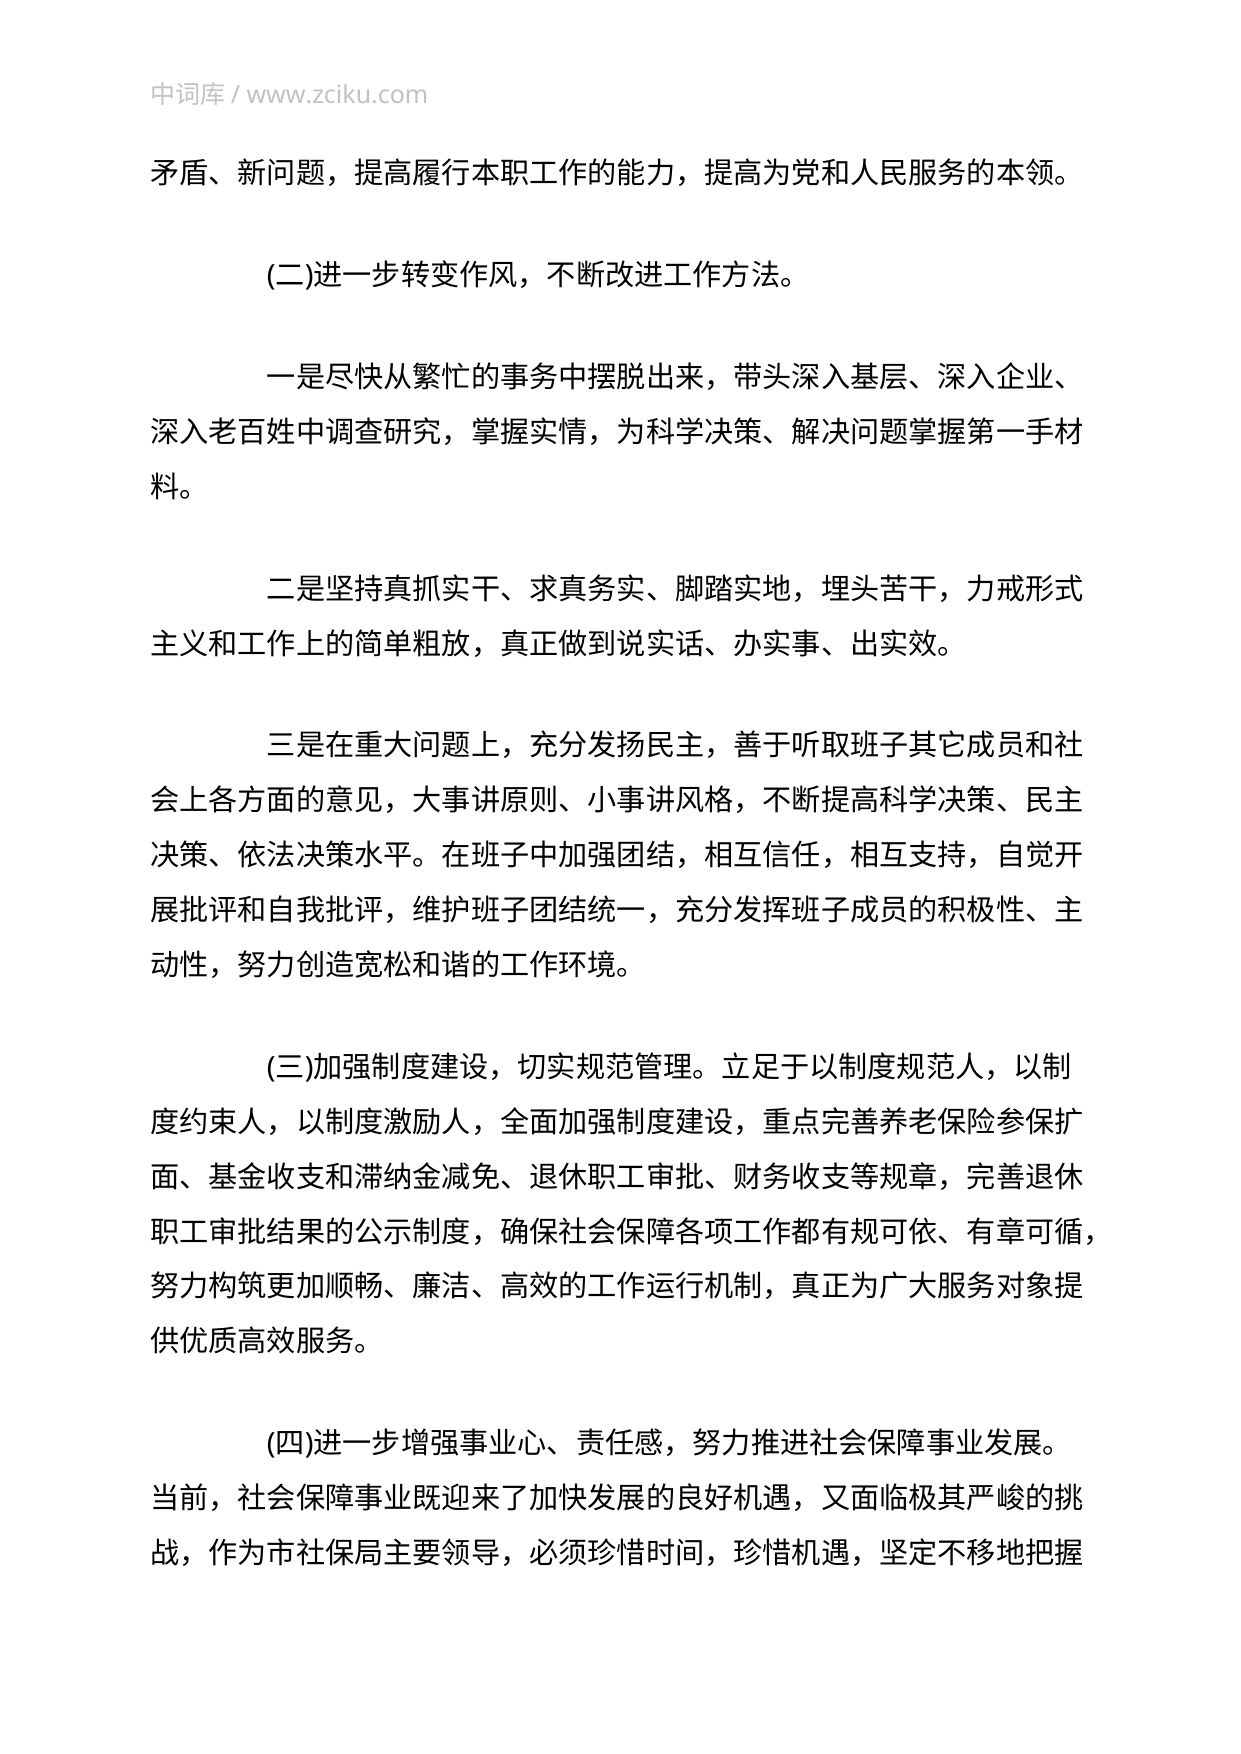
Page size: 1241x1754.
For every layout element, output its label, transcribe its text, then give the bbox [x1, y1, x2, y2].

text 三是在重大问题上，充分发扬民主，善于听取班子其它成员和社会上各方面的意见，大事讲原则、小事讲风格，不断提高科学决策、民主决策、依法决策水平。在班子中加强团结，相互信任，相互支持，自觉开展批评和自我批评，维护班子团结统一，充分发挥班子成员的积极性、主动性，努力创造宽松和谐的工作环境。 [150, 722, 1090, 984]
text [150, 1420, 1090, 1572]
text 二是坚持真抓实干、求真务实、脚踏实地，埋头苦干，力戒形式主义和工作上的简单粗放，真正做到说实话、办实事、出实效。 [150, 565, 1090, 662]
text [150, 150, 1090, 192]
text (三)加强制度建设，切实规范管理。立足于以制度规范人，以制度约束人，以制度激励人，全面加强制度建设，重点完善养老保险参保扩面、基金收支和滞纳金减免、退休职工审批、财务收支等规章，完善退休职工审批结果的公示制度，确保社会保障各项工作都有规可依、有章可循，努力构筑更加顺畅、廉洁、高效的工作运行机制，真正为广大服务对象提供优质高效服务。 [150, 1043, 1090, 1360]
text (二)进一步转变作风，不断改进工作方法。 [150, 252, 1090, 294]
text 一是尽快从繁忙的事务中摆脱出来，带头深入基层、深入企业、深入老百姓中调查研究，掌握实情，为科学决策、解决问题掌握第一手材料。 [150, 354, 1090, 506]
